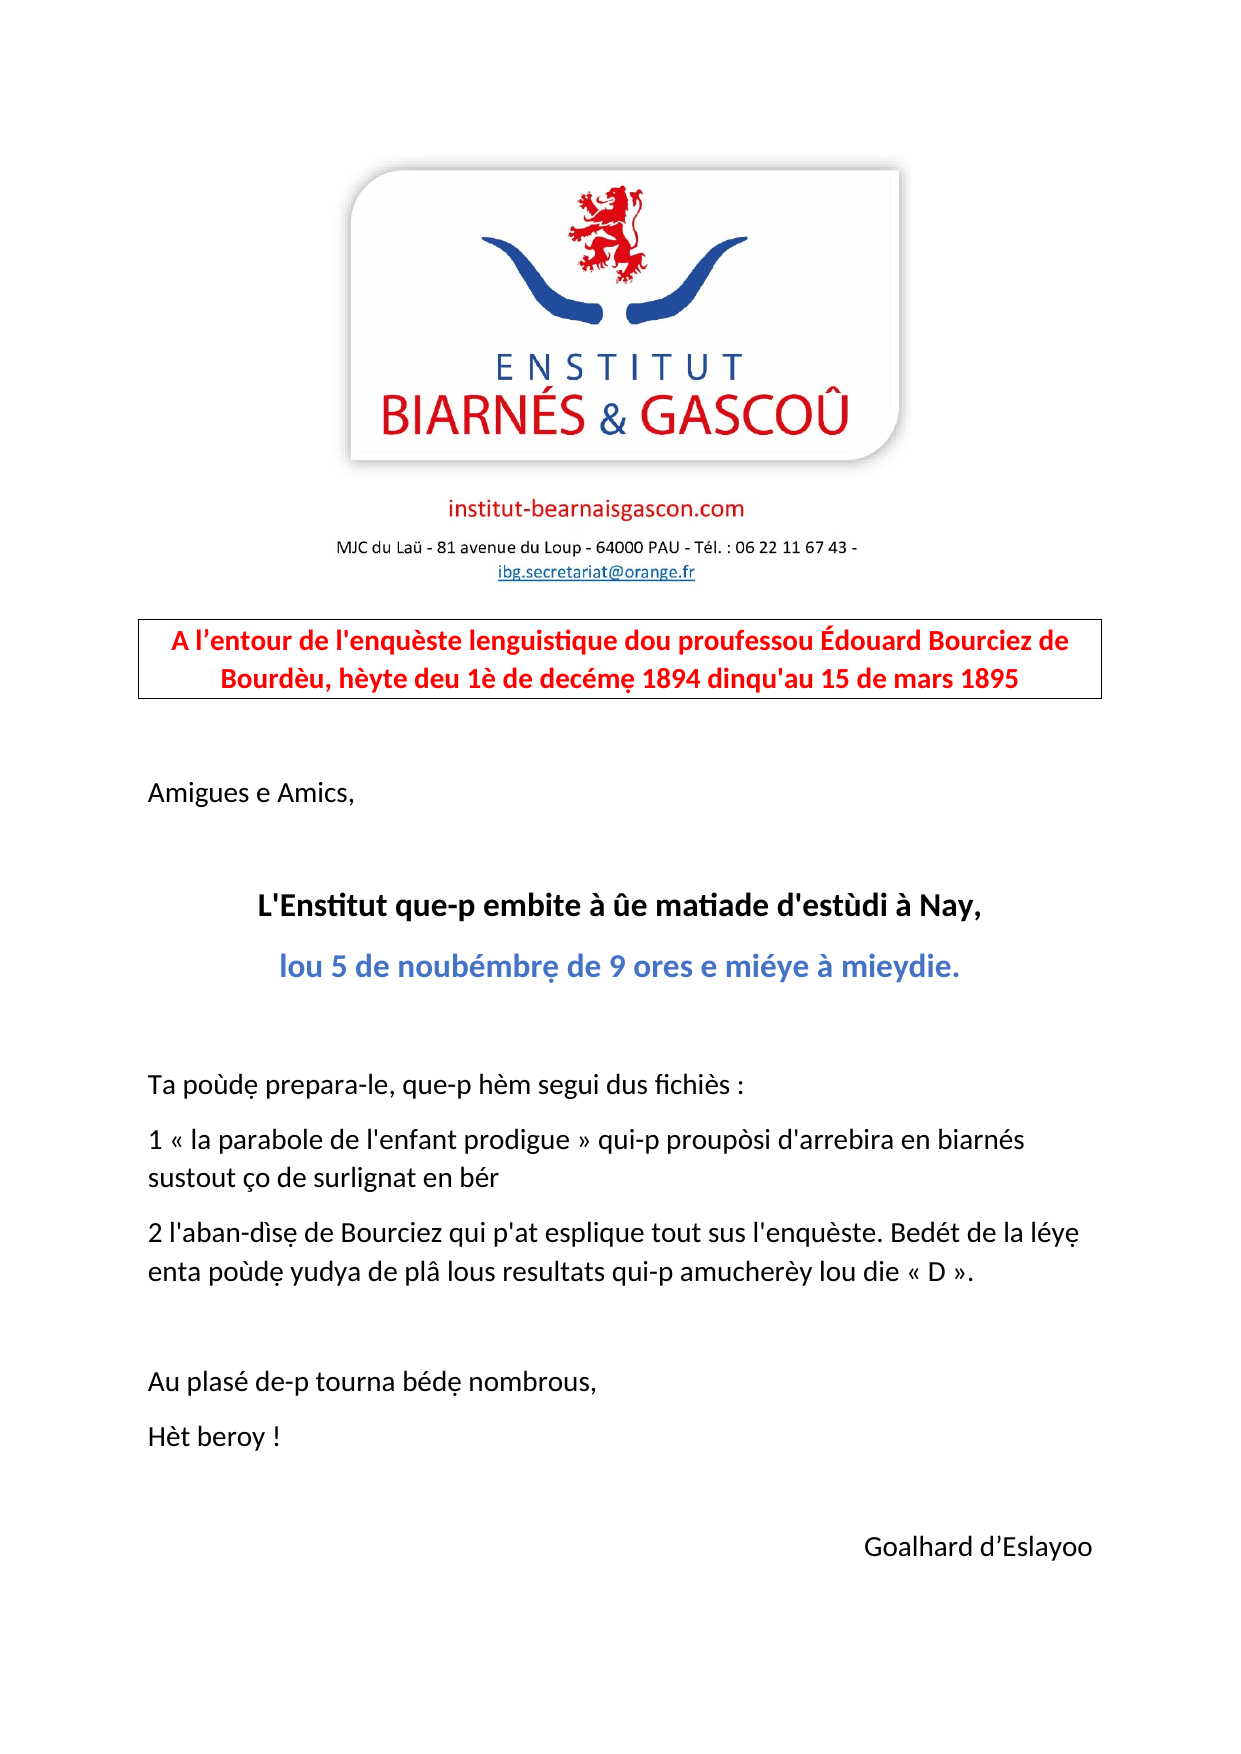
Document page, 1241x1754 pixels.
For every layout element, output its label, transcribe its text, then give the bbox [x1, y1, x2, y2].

text 1 « la parabole de l'enfant prodigue » qui-p proupòsi d'arrebira en biarnés sustout ço de surlignat en bér [148, 1121, 1093, 1195]
picture [328, 147, 912, 601]
text Ta poùdẹ prepara-le, que-p hèm segui dus fichiès : [148, 1066, 1093, 1102]
text Amigues e Amics, [148, 774, 1093, 809]
text L'Enstitut que-p embite à ûe matiade d'estùdi à Nay, [148, 884, 1093, 925]
text A l’entour de l'enquèste lenguistique dou proufessou Édouard Bourciez de Bourdèu, hèyte deu 1è de decémẹ 1894 dinqu'au 15 de mars 1895 [139, 620, 1101, 698]
text Goalhard d’Eslayoo [148, 1528, 1093, 1564]
text Hèt beroy ! [148, 1418, 1093, 1454]
text 2 l'aban-dìsẹ de Bourciez qui p'at esplique tout sus l'enquèste. Bedét de la léyẹ enta poùdẹ yudya de plâ lous resultats qui-p amucherèy lou die « D ». [148, 1214, 1093, 1289]
text Au plasé de-p tourna bédẹ nombrous, [148, 1363, 1093, 1399]
text lou 5 de noubémbrẹ de 9 ores e miéye à mieydie. [148, 945, 1093, 985]
